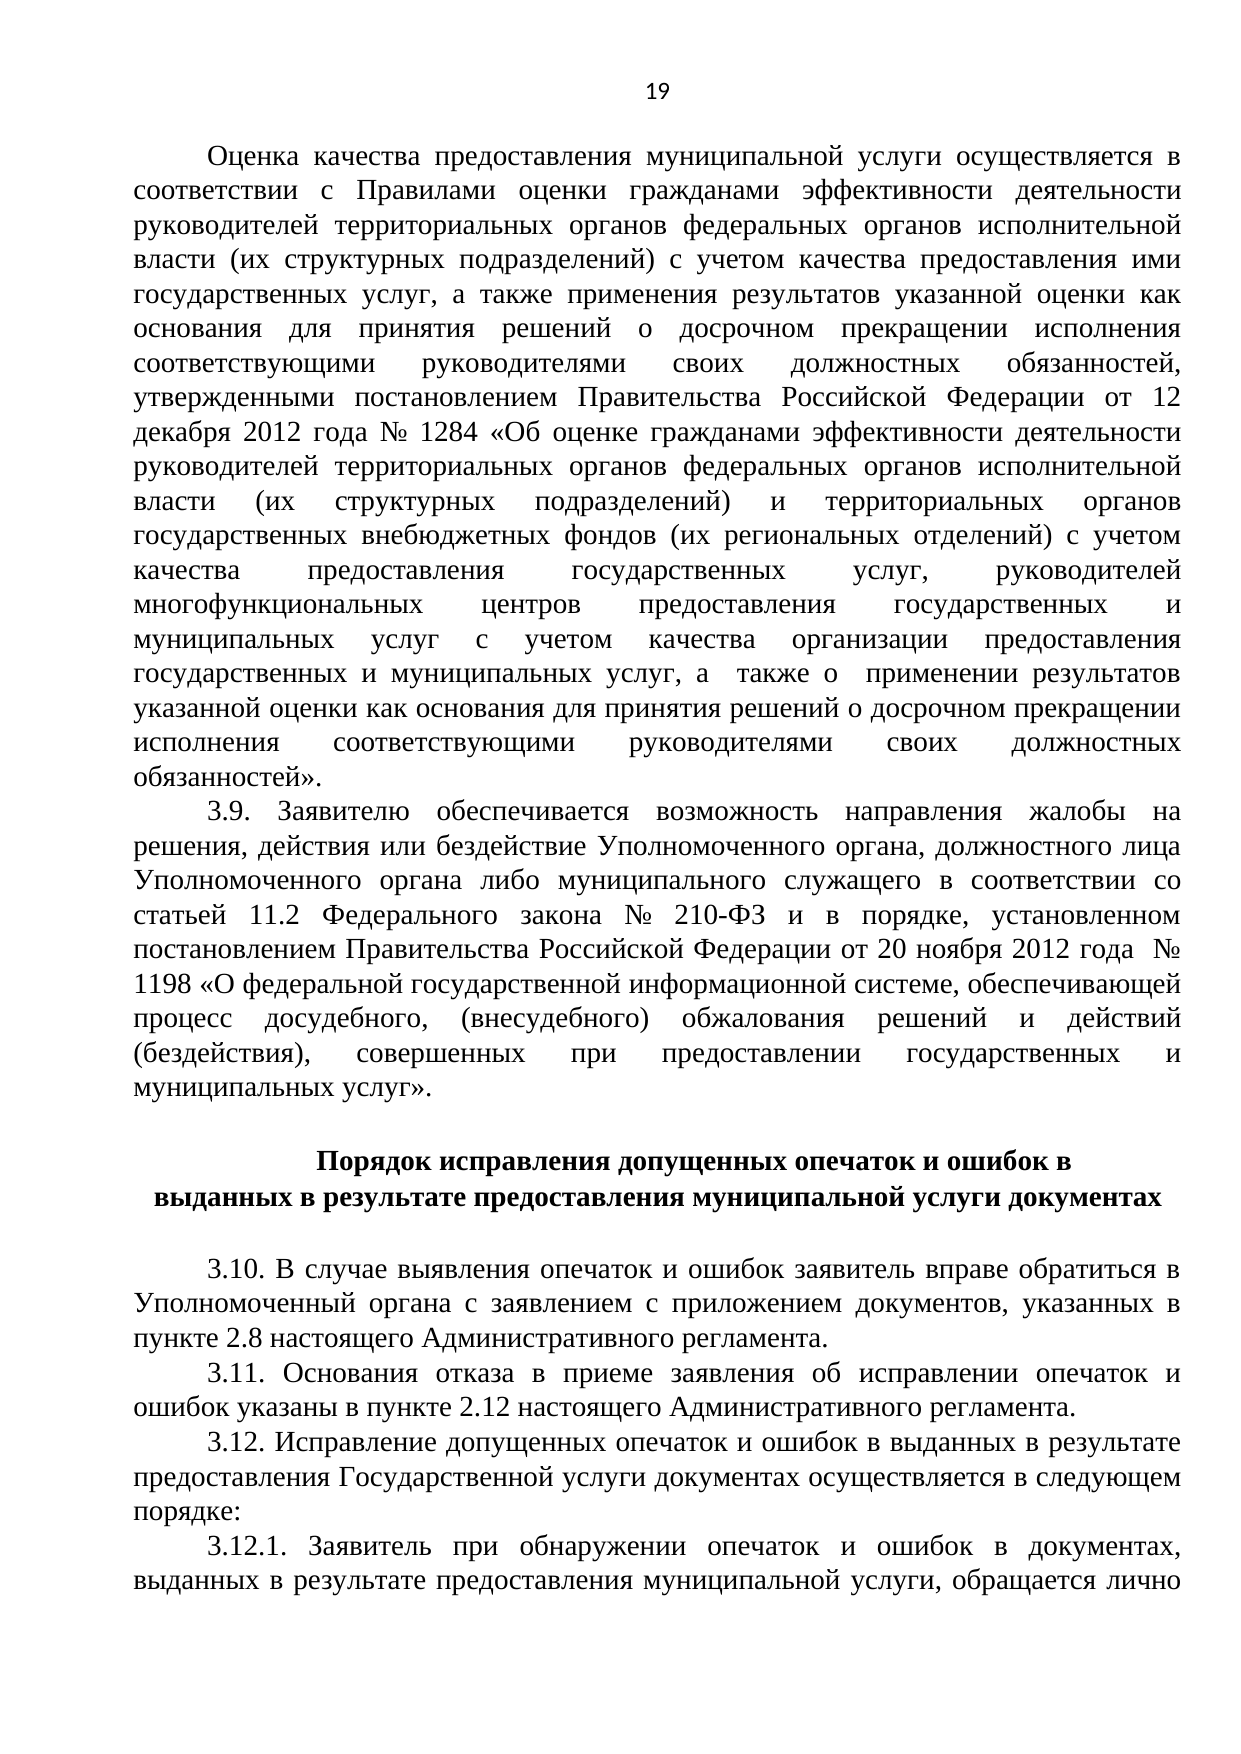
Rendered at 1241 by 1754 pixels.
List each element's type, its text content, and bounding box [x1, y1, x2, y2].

text Оценка качества предоставления муниципальной услуги осуществляется в соответствии с Правилами оценки гражданами эффективности деятельности руководителей территориальных органов федеральных органов исполнительной власти (их структурных подразделений) с учетом качества предоставления ими государственных услуг, а также применения результатов указанной оценки как основания для принятия решений о досрочном прекращении исполнения соответствующими руководителями своих должностных обязанностей, утвержденными постановлением Правительства Российской Федерации от 12 декабря 2012 года № 1284 «Об оценке гражданами эффективности деятельности руководителей территориальных органов федеральных органов исполнительной власти (их структурных подразделений) и территориальных органов государственных внебюджетных фондов (их региональных отделений) с учетом качества предоставления государственных услуг, руководителей многофункциональных центров предоставления государственных и муниципальных услуг с учетом качества организации предоставления государственных и муниципальных услуг, а также о применении результатов указанной оценки как основания для принятия решений о досрочном прекращении исполнения соответствующими руководителями своих должностных обязанностей». [133, 138, 1182, 792]
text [133, 1528, 1182, 1596]
text 3.9. Заявителю обеспечивается возможность направления жалобы на решения, действия или бездействие Уполномоченного органа, должностного лица Уполномоченного органа либо муниципального служащего в соответствии со статьей 11.2 Федерального закона № 210-ФЗ и в порядке, установленном постановлением Правительства Российской Федерации от 20 ноября 2012 года № 1198 «О федеральной государственной информационной системе, обеспечивающей процесс досудебного, (внесудебного) обжалования решений и действий (бездействия), совершенных при предоставлении государственных и муниципальных услуг». [133, 793, 1182, 1103]
text 3.11. Основания отказа в приеме заявления об исправлении опечаток и ошибок указаны в пункте 2.12 настоящего Административного регламента. [133, 1355, 1182, 1423]
text 3.10. В случае выявления опечаток и ошибок заявитель вправе обратиться в Уполномоченный органа с заявлением с приложением документов, указанных в пункте 2.8 настоящего Административного регламента. [133, 1251, 1182, 1353]
text 3.12. Исправление допущенных опечаток и ошибок в выданных в результате предоставления Государственной услуги документах осуществляется в следующем порядке: [133, 1424, 1182, 1527]
text Порядок исправления допущенных опечаток и ошибок в [133, 1143, 1072, 1176]
text выданных в результате предоставления муниципальной услуги документах [133, 1179, 1183, 1212]
